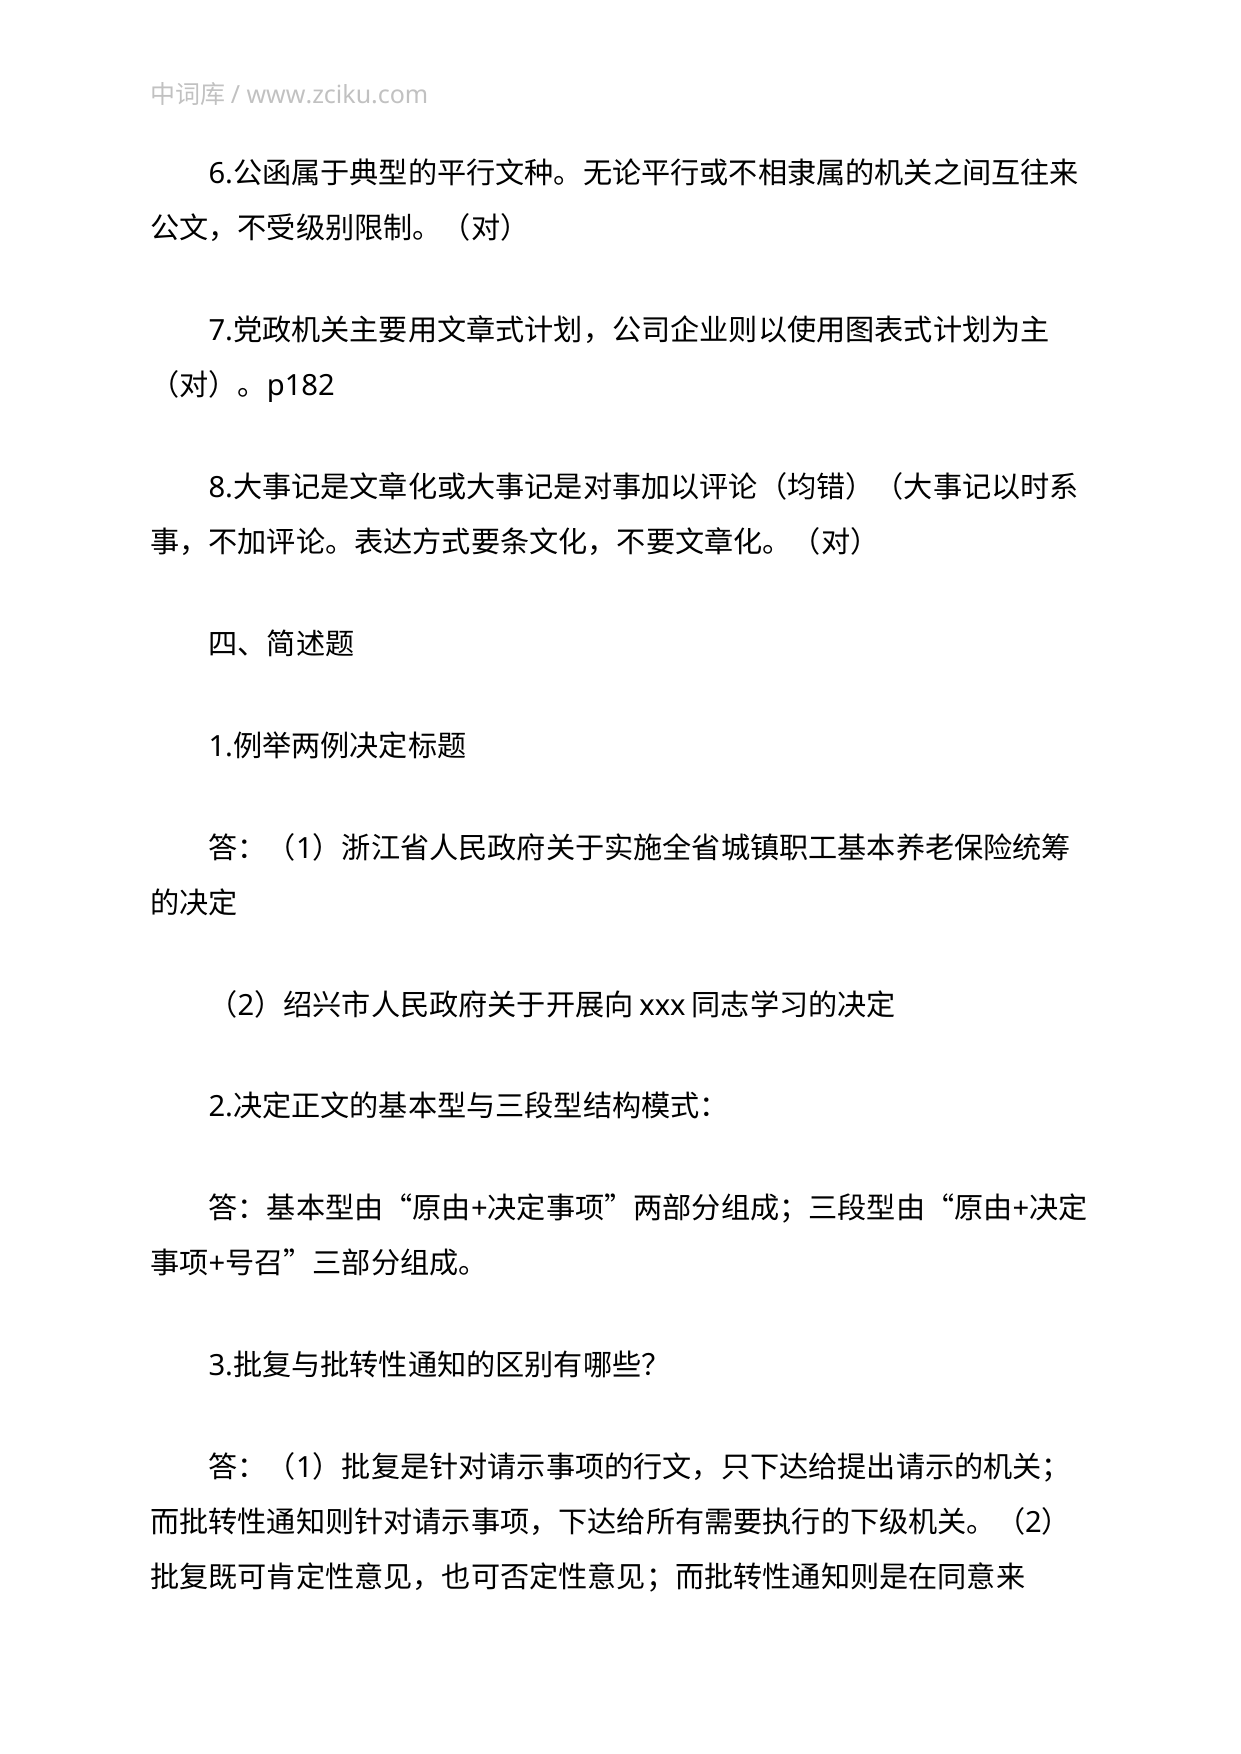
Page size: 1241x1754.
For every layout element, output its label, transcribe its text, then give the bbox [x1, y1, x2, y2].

text 答：基本型由“原由+决定事项”两部分组成；三段型由“原由+决定事项+号召”三部分组成。 [150, 1185, 1090, 1282]
text 3.批复与批转性通知的区别有哪些？ [150, 1342, 1090, 1384]
text 四、简述题 [150, 621, 1090, 663]
text 7.党政机关主要用文章式计划，公司企业则以使用图表式计划为主（对）。p182 [150, 307, 1090, 404]
text 1.例举两例决定标题 [150, 722, 1090, 765]
text 答：（1）浙江省人民政府关于实施全省城镇职工基本养老保险统筹的决定 [150, 824, 1090, 922]
text 2.决定正文的基本型与三段型结构模式： [150, 1083, 1090, 1125]
text 答：（1）批复是针对请示事项的行文，只下达给提出请示的机关；而批转性通知则针对请示事项，下达给所有需要执行的下级机关。（2）批复既可肯定性意见，也可否定性意见；而批转性通知则是在同意来 [150, 1444, 1090, 1596]
text 6.公函属于典型的平行文种。无论平行或不相隶属的机关之间互往来公文，不受级别限制。（对） [150, 150, 1090, 247]
text （2）绍兴市人民政府关于开展向xxx同志学习的决定 [150, 981, 1090, 1023]
text 8.大事记是文章化或大事记是对事加以评论（均错）（大事记以时系事，不加评论。表达方式要条文化，不要文章化。（对） [150, 464, 1090, 561]
